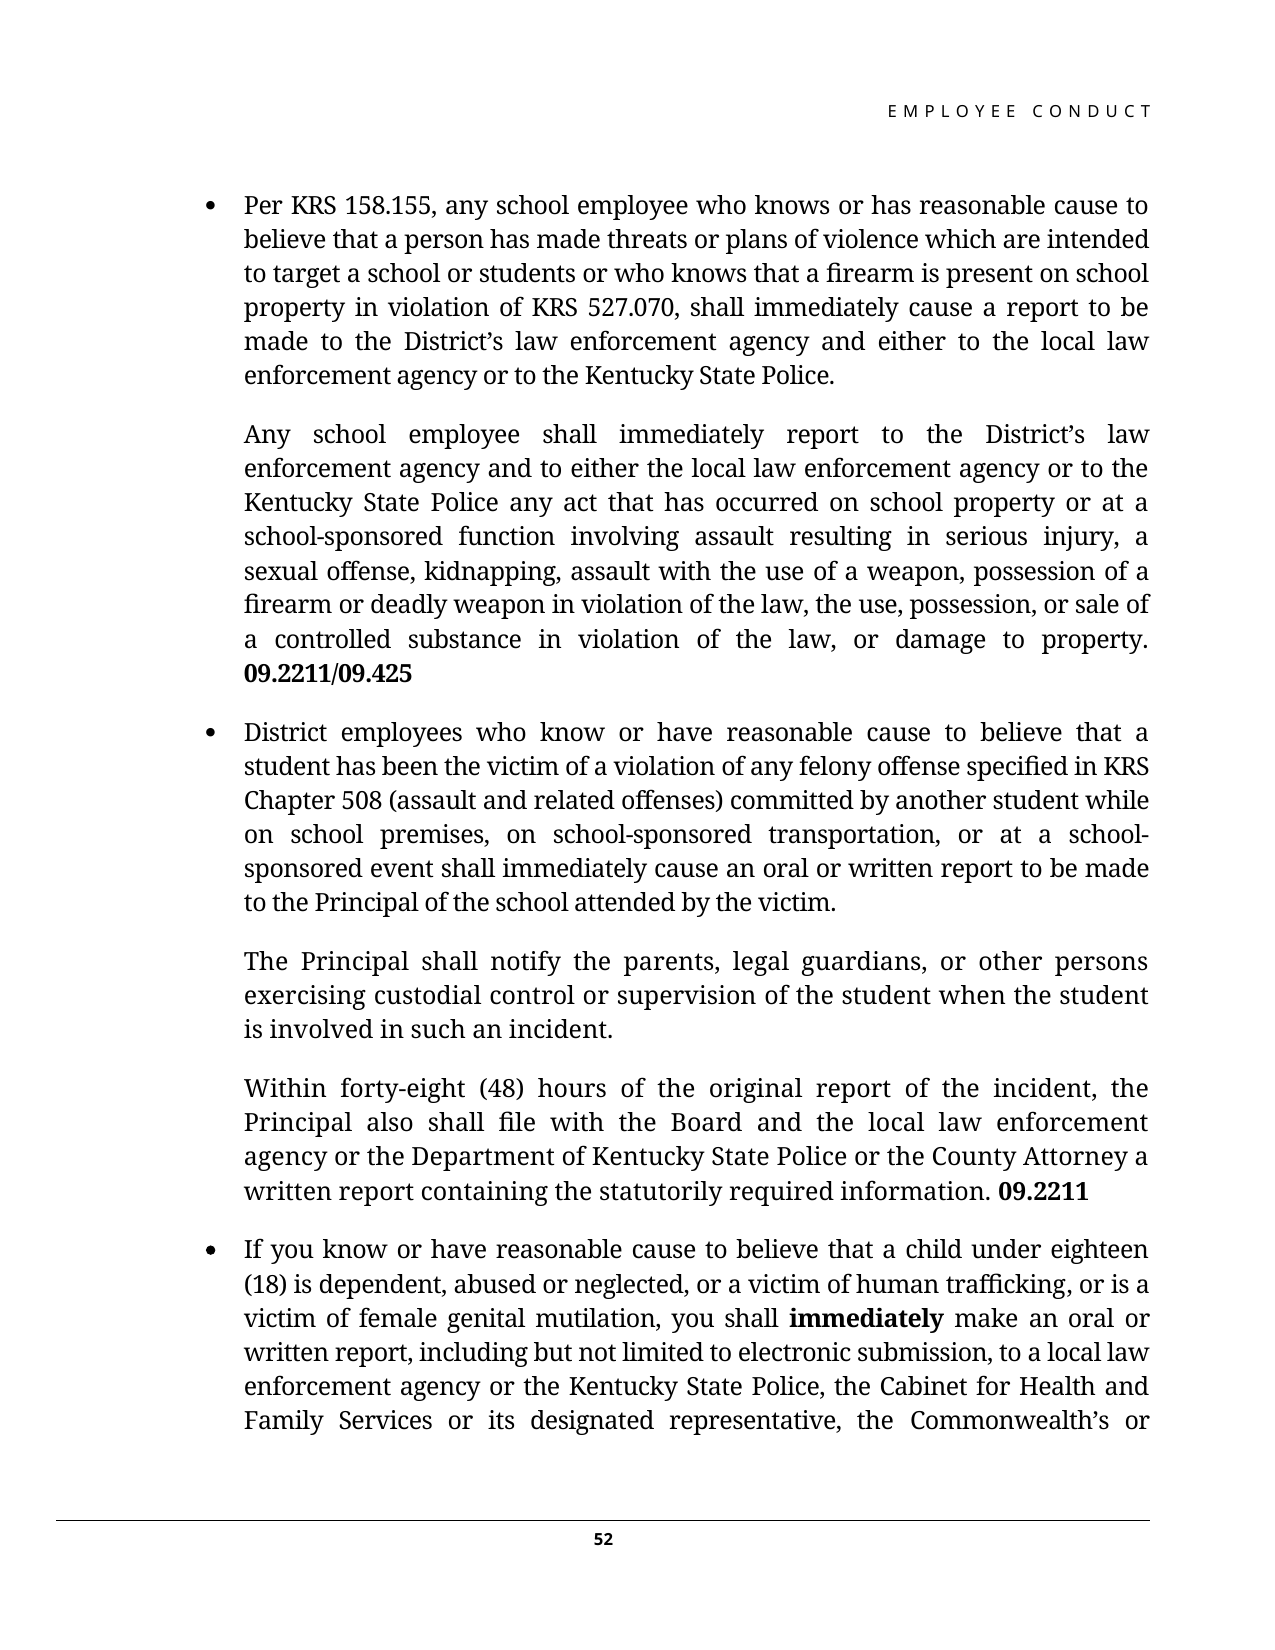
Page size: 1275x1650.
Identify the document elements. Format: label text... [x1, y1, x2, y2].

text Within forty-eight (48) hours of the original report of the incident, the Principal also shall file with the Board and the local law enforcement agency or the Department of Kentucky State Police or the a written report containing the statutorily required information. 09.2211 [244, 1071, 1150, 1207]
text The Principal shall notify the parents, legal guardians, or other persons exercising custodial control or supervision of the student when the student is involved in such an incident. [244, 944, 1150, 1046]
list District employees who know or have reasonable cause to believe that a student has been the victim of a violation of any felony offense specified in KRS Chapter 508 (assault and related offenses) committed by another student while on school premises, on school-sponsored transportation, or at a school-sponsored event shall immediately cause an oral or written report to be made to the Principal of the school attended by the victim. [206, 714, 1150, 919]
text Any school employee shall immediately report to the District’s law enforcement agency and to either the local law enforcement agency or to the Kentucky State Police any act that has occurred on school property or at a school-sponsored function involving assault resulting in serious injury, a sexual offense, kidnapping, assault with the use of a weapon, possession of a firearm or deadly weapon in violation of the law, the use, possession, or sale of a controlled substance in violation of the law, or damage to property. 09.2211/09.425 [244, 417, 1150, 689]
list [206, 1232, 1150, 1437]
list Per KRS 158.155, any school employee who knows or has reasonable cause to believe that a person has made threats or plans of violence which are intended to target a school or students or who knows that a firearm is present on school property in violation of KRS 527.070, shall immediately cause a report to be made to the District’s law enforcement agency and either to the local law enforcement agency or to the Kentucky State Police. [206, 187, 1150, 392]
